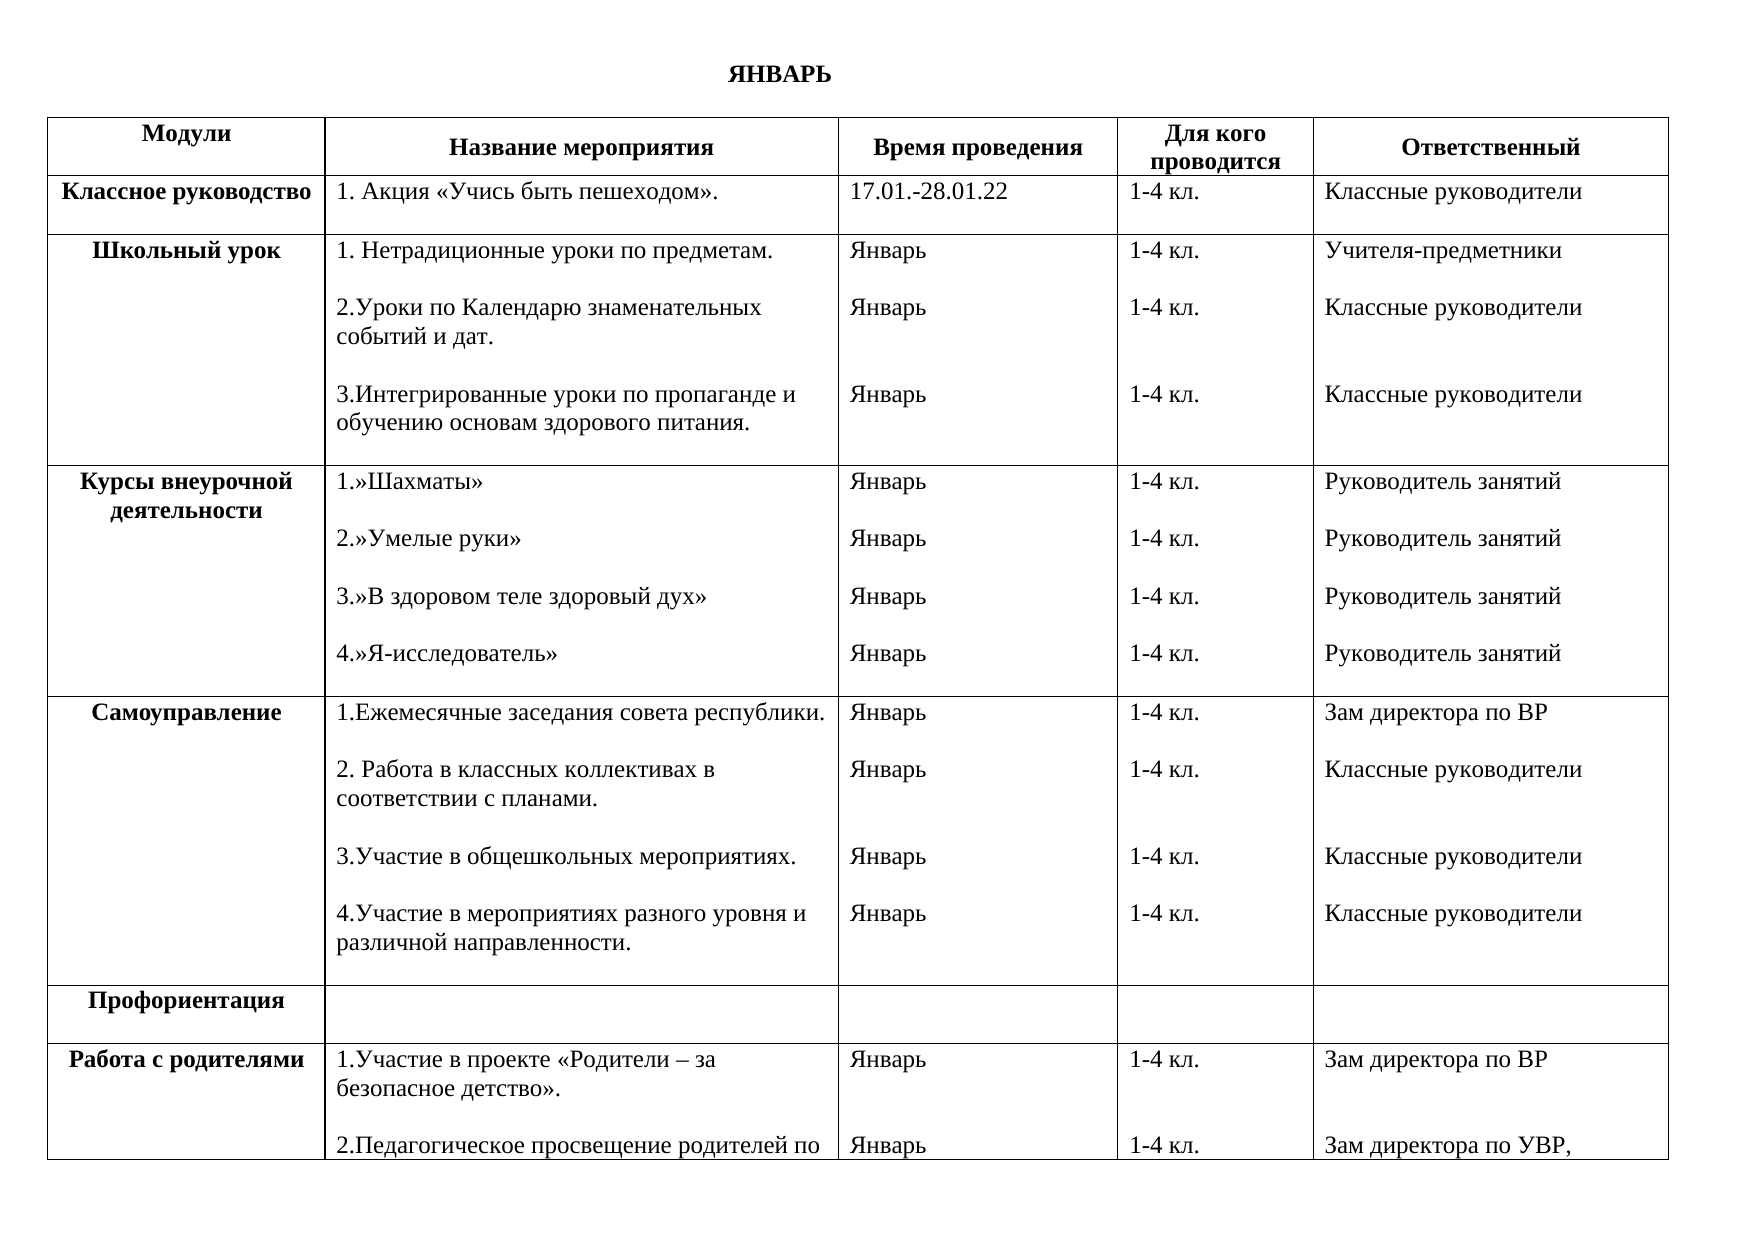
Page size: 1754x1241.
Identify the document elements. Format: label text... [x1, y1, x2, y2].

table_cell [1118, 986, 1313, 1043]
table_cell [326, 1044, 838, 1159]
table_cell 1.»Шахматы» 2.»Умелые руки» 3.»В здоровом теле здоровый дух» 4.»Я-исследователь» [326, 466, 838, 696]
table_header Модули [48, 118, 324, 175]
table_cell 1-4 кл. 1-4 кл. 1-4 кл. 1-4 кл. [1118, 697, 1313, 984]
table_cell 1-4 кл. 1-4 кл. 1-4 кл. [1118, 235, 1313, 465]
table_cell 1-4 кл. [1118, 176, 1313, 234]
table_cell [1314, 986, 1668, 1043]
table_cell 1.Ежемесячные заседания совета республики. 2. Работа в классных коллективах в соответствии с планами. 3.Участие в общешкольных мероприятиях. 4.Участие в мероприятиях разного уровня и различной направленности. [326, 697, 838, 984]
table_cell Зам директора по ВР Классные руководители Классные руководители Классные руководители [1314, 697, 1668, 984]
table_cell [326, 986, 838, 1043]
table_cell 17.01.-28.01.22 [839, 176, 1117, 234]
table_cell [839, 986, 1117, 1043]
table_cell Курсы внеурочной деятельности [48, 466, 324, 696]
table_cell Руководитель занятий Руководитель занятий Руководитель занятий Руководитель занятий [1314, 466, 1668, 696]
table_cell Самоуправление [48, 697, 324, 984]
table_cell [839, 1044, 1117, 1159]
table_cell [1314, 1044, 1668, 1159]
text ЯНВАРЬ [59, 59, 1695, 88]
table_cell 1-4 кл. 1-4 кл. 1-4 кл. 1-4 кл. [1118, 466, 1313, 696]
table_cell 1. Акция «Учись быть пешеходом». [326, 176, 838, 234]
table_cell 1. Нетрадиционные уроки по предметам. 2.Уроки по Календарю знаменательных событий и дат. 3.Интегрированные уроки по пропаганде и обучению основам здорового питания. [326, 235, 838, 465]
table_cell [1118, 1044, 1313, 1159]
table_cell Классное руководство [48, 176, 324, 234]
table_cell Учителя-предметники Классные руководители Классные руководители [1314, 235, 1668, 465]
table_cell Профориентация [48, 986, 324, 1043]
table_cell Январь Январь Январь [839, 235, 1117, 465]
table_cell Работа с родителями [48, 1044, 324, 1159]
table_cell Январь Январь Январь Январь [839, 697, 1117, 984]
table_header Для кого проводится [1118, 118, 1313, 175]
table_header Ответственный [1314, 118, 1668, 175]
table_header Название мероприятия [326, 118, 838, 175]
table_header Время проведения [839, 118, 1117, 175]
table_cell Школьный урок [48, 235, 324, 465]
table_cell Январь Январь Январь Январь [839, 466, 1117, 696]
table_cell Классные руководители [1314, 176, 1668, 234]
